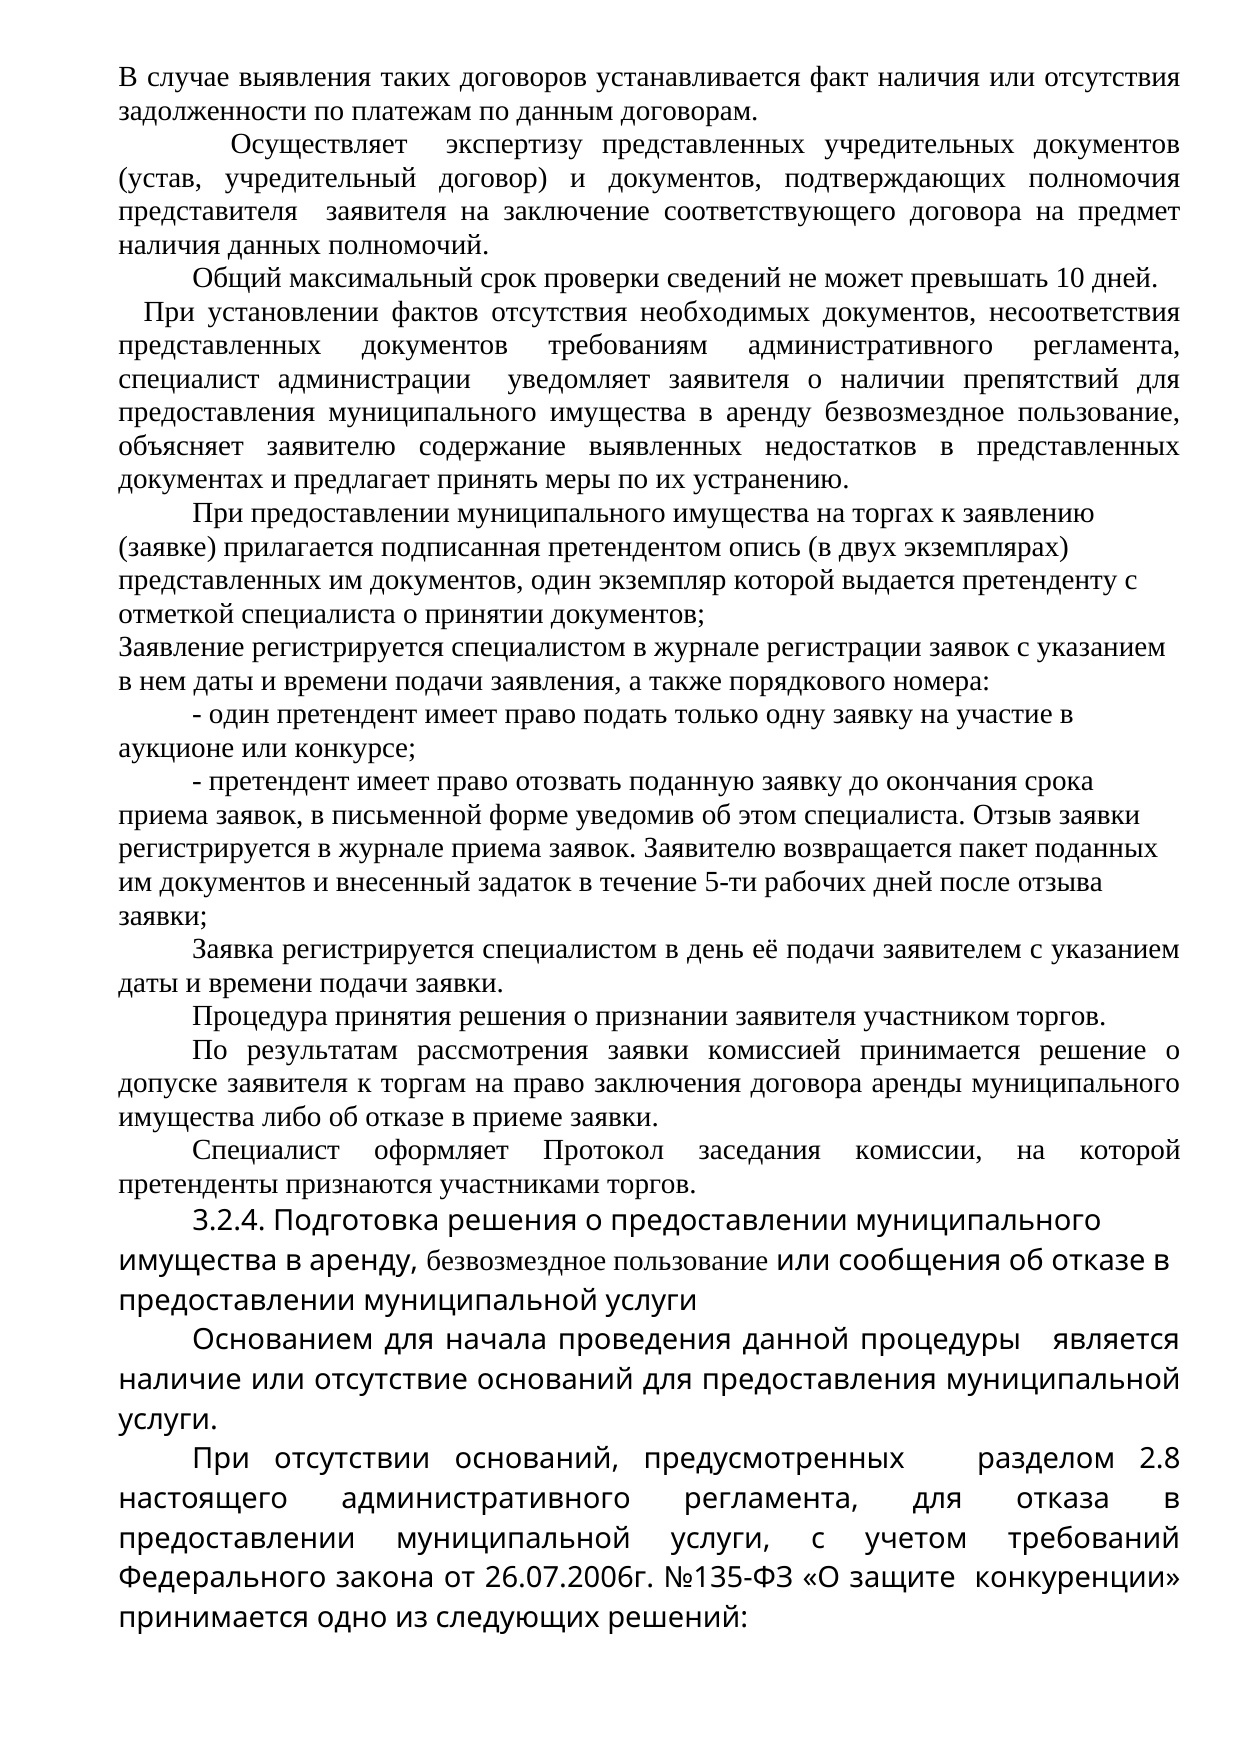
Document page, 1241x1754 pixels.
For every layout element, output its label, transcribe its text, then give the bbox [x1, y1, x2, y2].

text При предоставлении муниципального имущества на торгах к заявлению (заявке) прилагается подписанная претендентом опись (в двух экземплярах) представленных им документов, один экземпляр которой выдается претенденту с отметкой специалиста о принятии документов; [118, 495, 1181, 629]
text Заявление регистрируется специалистом в журнале регистрации заявок с указанием в нем даты и времени подачи заявления, а также порядкового номера: [118, 629, 1181, 696]
text Основанием для начала проведения данной процедуры является наличие или отсутствие оснований для предоставления муниципальной услуги. [118, 1318, 1181, 1438]
text Заявка регистрируется специалистом в день её подачи заявителем с указанием даты и времени подачи заявки. [118, 931, 1181, 998]
text - претендент имеет право отозвать поданную заявку до окончания срока приема заявок, в письменной форме уведомив об этом специалиста. Отзыв заявки регистрируется в журнале приема заявок. Заявителю возвращается пакет поданных им документов и внесенный задаток в течение 5-ти рабочих дней после отзыва заявки; [118, 763, 1181, 931]
text При установлении фактов отсутствия необходимых документов, несоответствия представленных документов требованиям административного регламента, специалист администрации уведомляет заявителя о наличии препятствий для предоставления муниципального имущества в аренду безвозмездное пользование, объясняет заявителю содержание выявленных недостатков в представленных документах и предлагает принять меры по их устранению. [118, 294, 1181, 495]
text Общий максимальный срок проверки сведений не может превышать 10 дней. [118, 260, 1181, 294]
text Процедура принятия решения о признании заявителя участником торгов. [118, 998, 1181, 1032]
text Осуществляет экспертизу представленных учредительных документов (устав, учредительный договор) и документов, подтверждающих полномочия представителя заявителя на заключение соответствующего договора на предмет наличия данных полномочий. [118, 126, 1181, 260]
text - один претендент имеет право подать только одну заявку на участие в аукционе или конкурсе; [118, 696, 1181, 763]
text При отсутствии оснований, предусмотренных разделом 2.8 настоящего административного регламента, для отказа в предоставлении муниципальной услуги, с учетом требований Федерального закона от 26.07.2006г. №135-ФЗ «О защите конкуренции» принимается одно из следующих решений: [118, 1438, 1181, 1636]
text По результатам рассмотрения заявки комиссией принимается решение о допуске заявителя к торгам на право заключения договора аренды муниципального имущества либо об отказе в приеме заявки. [118, 1032, 1181, 1132]
text 3.2.4. Подготовка решения о предоставлении муниципального имущества в аренду, безвозмездное пользование или сообщения об отказе в предоставлении муниципальной услуги [118, 1199, 1181, 1318]
text Специалист оформляет Протокол заседания комиссии, на которой претенденты признаются участниками торгов. [118, 1132, 1181, 1199]
text В случае выявления таких договоров устанавливается факт наличия или отсутствия задолженности по платежам по данным договорам. [118, 59, 1181, 126]
